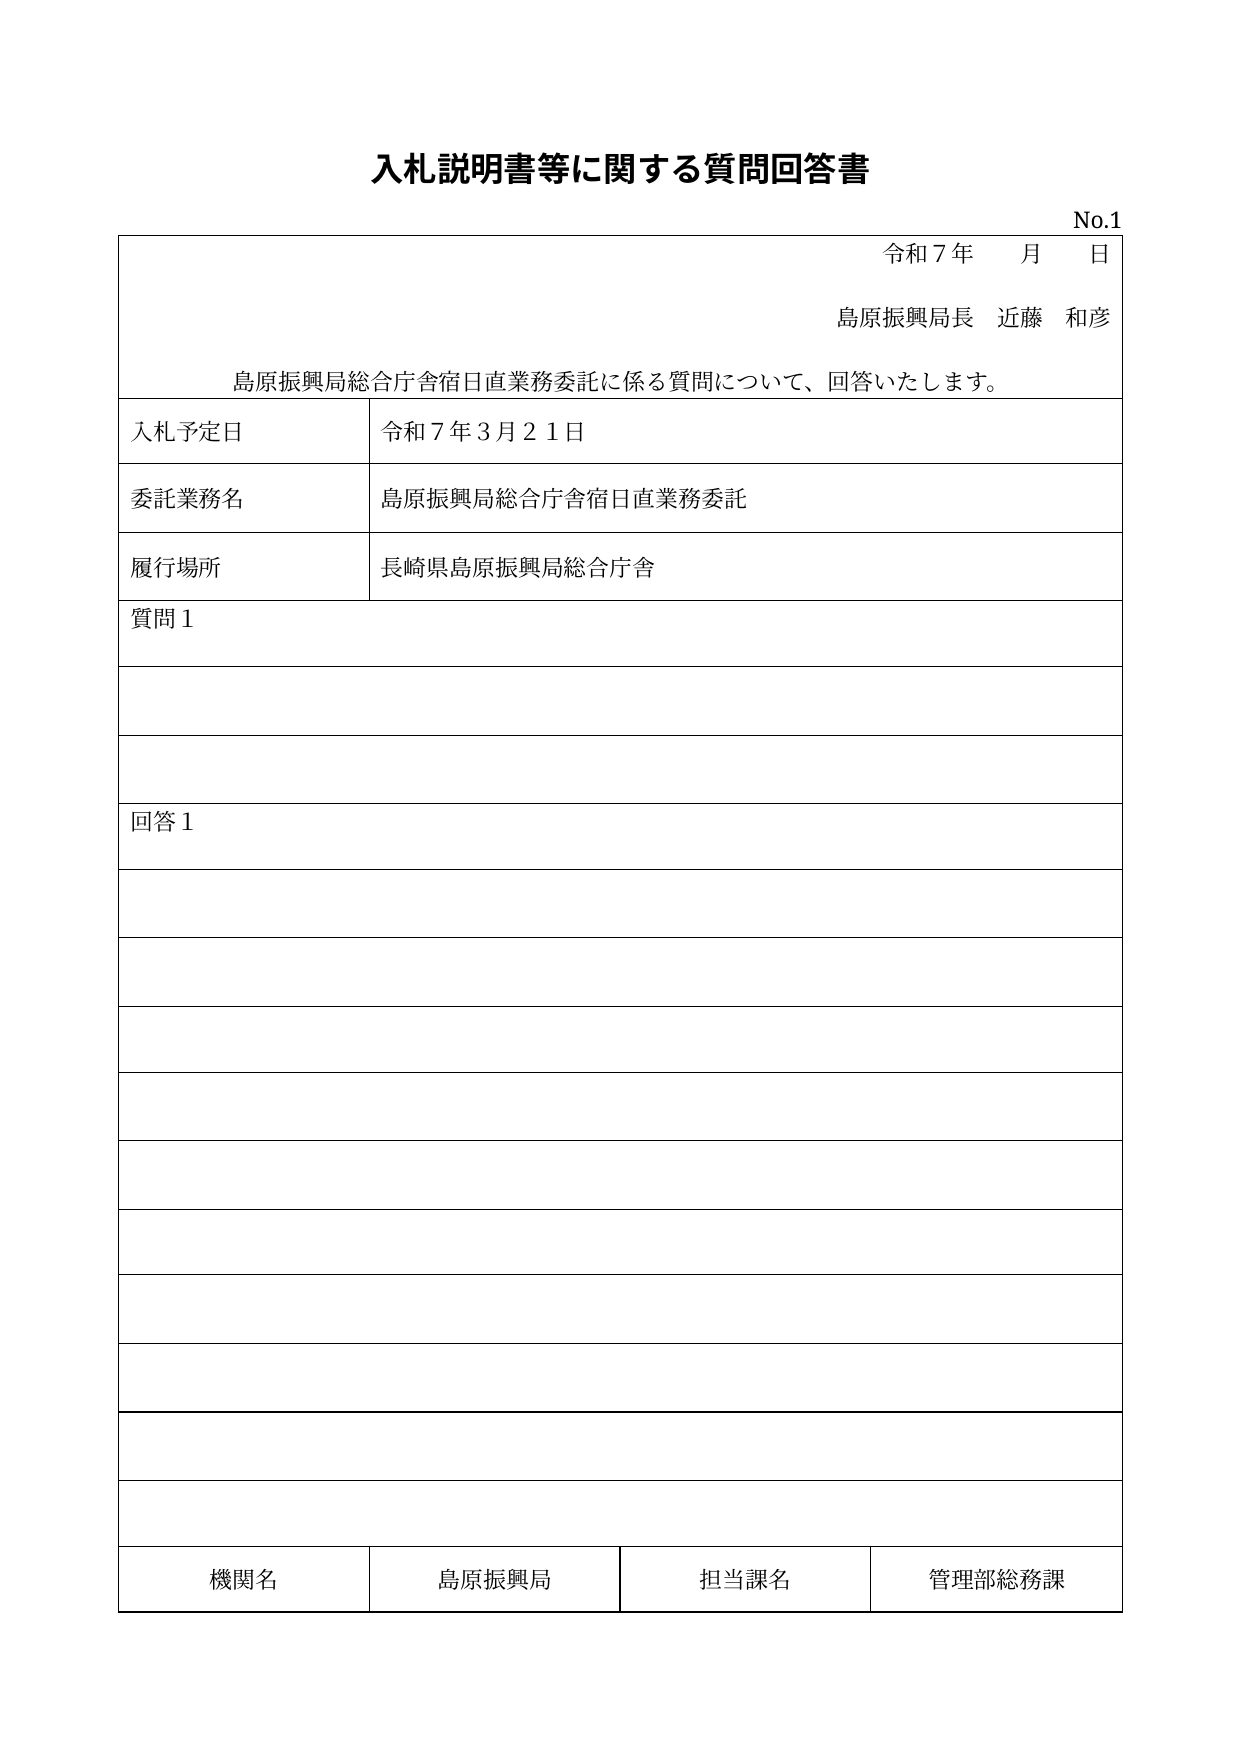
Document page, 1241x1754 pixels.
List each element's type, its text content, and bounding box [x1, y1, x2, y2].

table_cell 機関名 [119, 1547, 369, 1611]
table_cell 質問１ [119, 601, 1122, 666]
text No.1 [118, 204, 1122, 235]
table_cell [119, 1275, 1122, 1343]
table_cell [119, 1210, 1122, 1274]
table_cell [119, 1344, 1122, 1411]
table_header 令和７年 月 日 島原振興局長 近藤 和彦 島原振興局総合庁舎宿日直業務委託に係る質問について、回答いたします。 [119, 236, 1122, 397]
table_cell 回答１ [119, 804, 1122, 869]
table_cell 島原振興局総合庁舎宿日直業務委託 [370, 464, 1122, 532]
table_cell [119, 1413, 1122, 1480]
table_cell 履行場所 [119, 533, 369, 600]
table_cell 長崎県島原振興局総合庁舎 [370, 533, 1122, 600]
table_cell [119, 667, 1122, 734]
table_cell [119, 1073, 1122, 1140]
title 入札説明書等に関する質問回答書 [118, 143, 1122, 191]
table_cell [119, 870, 1122, 937]
table_cell [119, 736, 1122, 803]
table_cell 管理部総務課 [871, 1547, 1122, 1611]
table_cell [119, 1481, 1122, 1546]
table_cell 令和７年３月２１日 [370, 399, 1122, 463]
table_cell [119, 938, 1122, 1006]
table_cell 担当課名 [621, 1547, 870, 1611]
table_cell 委託業務名 [119, 464, 369, 532]
table_cell [119, 1141, 1122, 1209]
table_cell [119, 1007, 1122, 1072]
table_cell 入札予定日 [119, 399, 369, 463]
table_cell 島原振興局 [370, 1547, 619, 1611]
